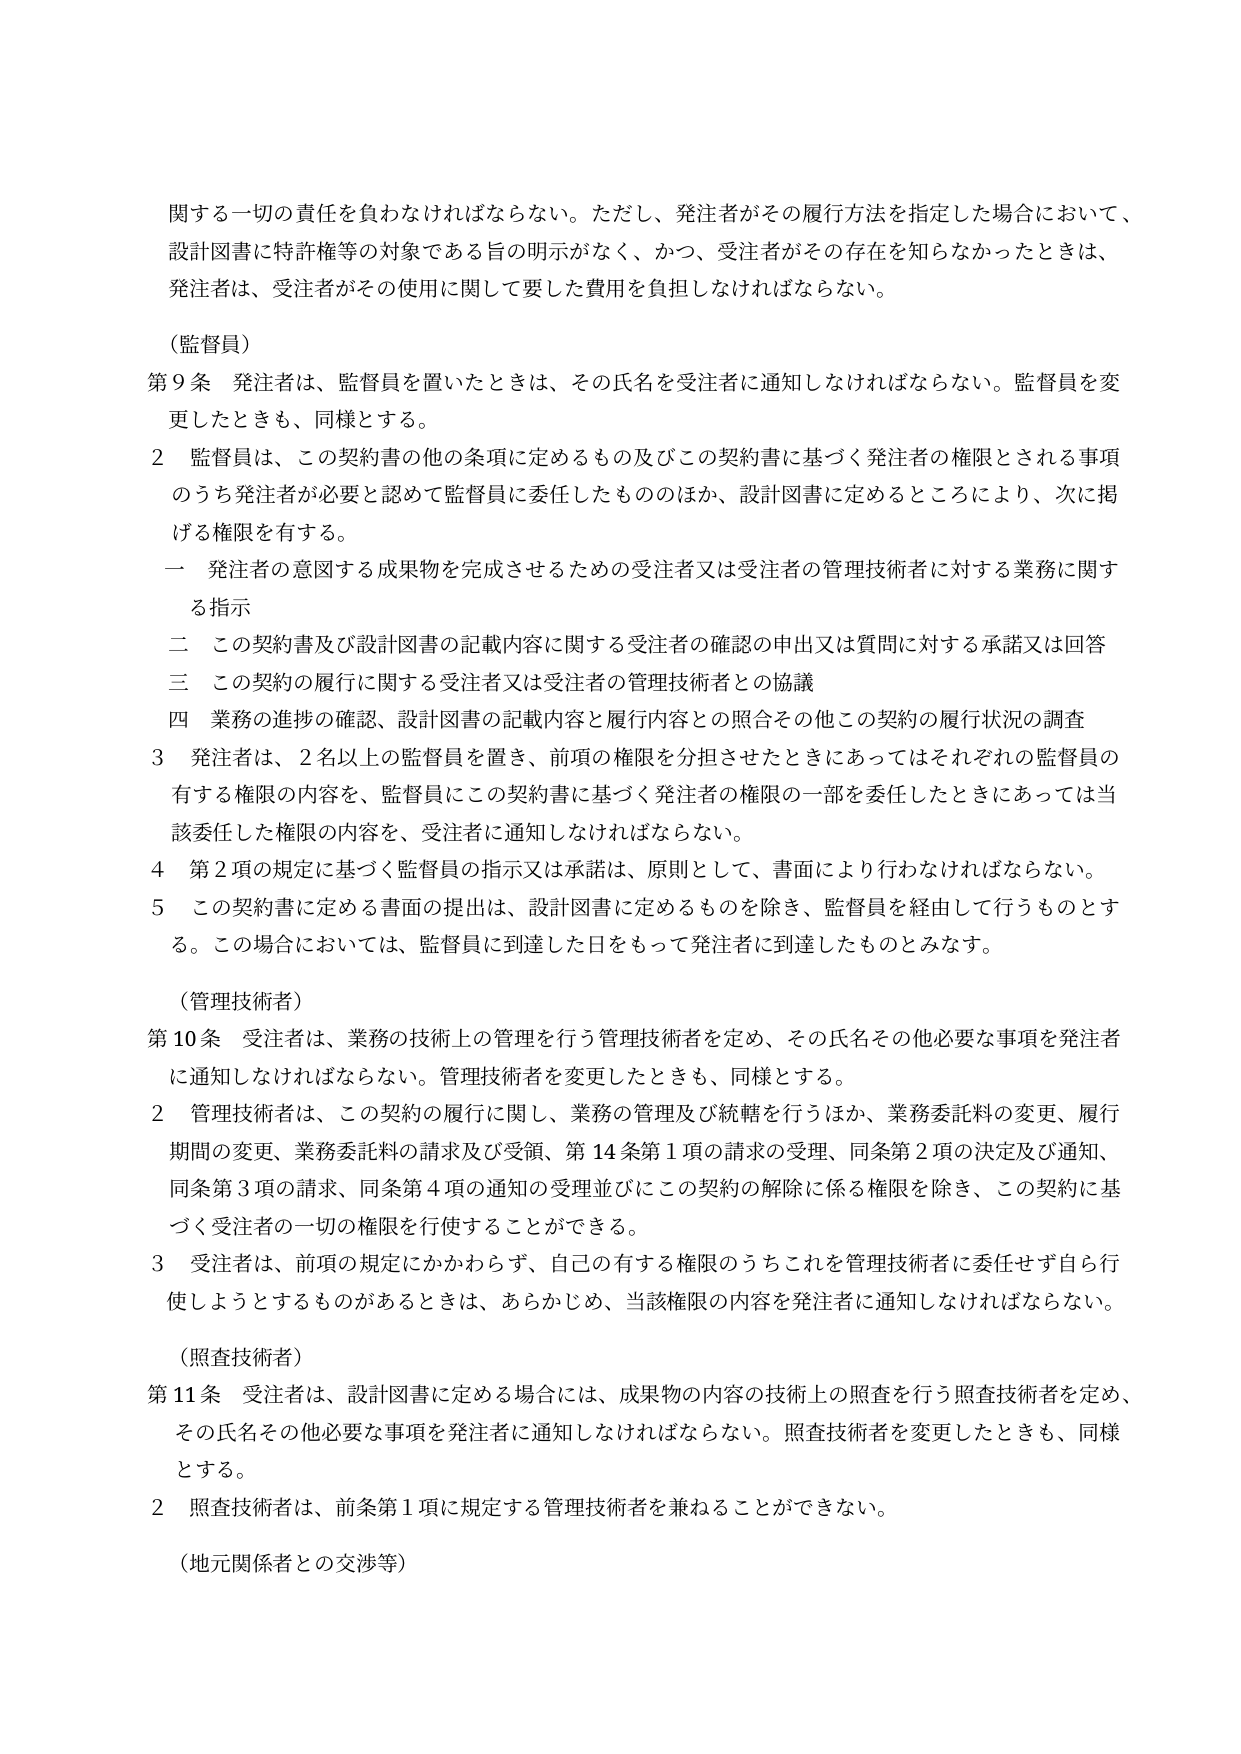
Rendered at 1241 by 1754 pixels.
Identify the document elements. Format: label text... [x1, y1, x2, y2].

text ２ 管理技術者は、この契約の履行に関し、業務の管理及び統轄を行うほか、業務委託料の変更、履行期間の変更、業務委託料の請求及び受領、第14条第１項の請求の受理、同条第２項の決定及び通知、同条第３項の請求、同条第４項の通知の受理並びにこの契約の解除に係る権限を除き、この契約に基づく受注者の一切の権限を行使することができる。 [148, 1094, 1122, 1244]
text 第９条 発注者は、監督員を置いたときは、その氏名を受注者に通知しなければならない。監督員を変更したときも、同様とする。 [148, 363, 1122, 438]
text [148, 194, 1122, 306]
text （監督員） [148, 325, 1122, 363]
text ３ 受注者は、前項の規定にかかわらず、自己の有する権限のうちこれを管理技術者に委任せず自ら行使しようとするものがあるときは、あらかじめ、当該権限の内容を発注者に通知しなければならない。 [148, 1244, 1122, 1319]
text （照査技術者） [148, 1338, 1122, 1375]
text ５ この契約書に定める書面の提出は、設計図書に定めるものを除き、監督員を経由して行うものとする。この場合においては、監督員に到達した日をもって発注者に到達したものとみなす。 [148, 888, 1122, 963]
text 第11条 受注者は、設計図書に定める場合には、成果物の内容の技術上の照査を行う照査技術者を定め、その氏名その他必要な事項を発注者に通知しなければならない。照査技術者を変更したときも、同様とする。 [148, 1375, 1122, 1488]
text 三 この契約の履行に関する受注者又は受注者の管理技術者との協議 [148, 663, 1122, 700]
text ２ 監督員は、この契約書の他の条項に定めるもの及びこの契約書に基づく発注者の権限とされる事項のうち発注者が必要と認めて監督員に委任したもののほか、設計図書に定めるところにより、次に掲げる権限を有する。 [148, 438, 1122, 550]
text 二 この契約書及び設計図書の記載内容に関する受注者の確認の申出又は質問に対する承諾又は回答 [148, 625, 1122, 663]
text （地元関係者との交渉等） [148, 1544, 1122, 1581]
text ３ 発注者は、２名以上の監督員を置き、前項の権限を分担させたときにあってはそれぞれの監督員の有する権限の内容を、監督員にこの契約書に基づく発注者の権限の一部を委任したときにあっては当該委任した権限の内容を、受注者に通知しなければならない。 [148, 738, 1122, 850]
text ４ 第２項の規定に基づく監督員の指示又は承諾は、原則として、書面により行わなければならない。 [148, 850, 1122, 888]
text 第10条 受注者は、業務の技術上の管理を行う管理技術者を定め、その氏名その他必要な事項を発注者に通知しなければならない。管理技術者を変更したときも、同様とする。 [148, 1019, 1122, 1094]
text 四 業務の進捗の確認、設計図書の記載内容と履行内容との照合その他この契約の履行状況の調査 [148, 700, 1122, 738]
text ２ 照査技術者は、前条第１項に規定する管理技術者を兼ねることができない。 [148, 1488, 1122, 1525]
text （管理技術者） [148, 981, 1122, 1019]
text 一 発注者の意図する成果物を完成させるための受注者又は受注者の管理技術者に対する業務に関する指示 [143, 550, 1122, 625]
